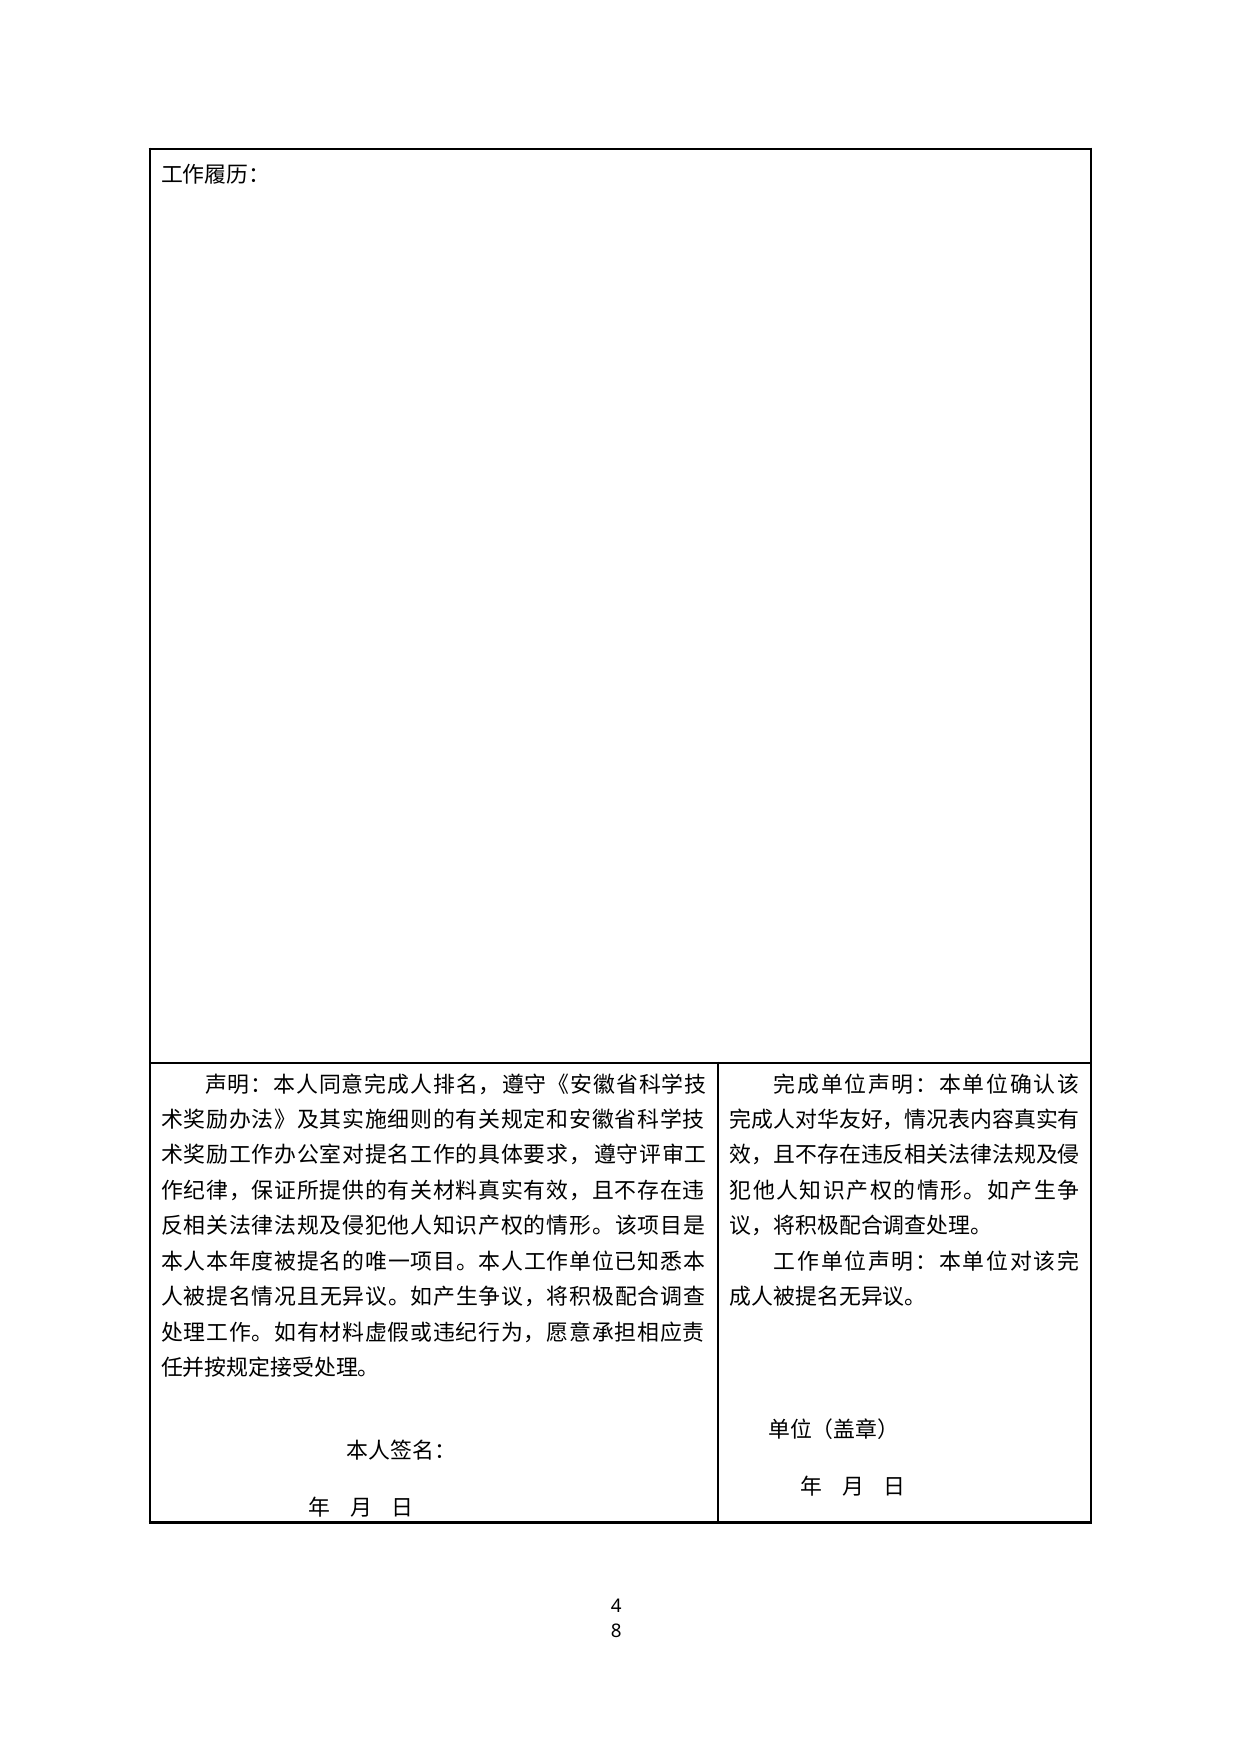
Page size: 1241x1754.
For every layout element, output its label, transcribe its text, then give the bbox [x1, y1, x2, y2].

table_cell 完成单位声明：本单位确认该完成人对华友好，情况表内容真实有效，且不存在违反相关法律法规及侵犯他人知识产权的情形。如产生争议，将积极配合调查处理。 工作单位声明：本单位对该完成人被提名无异议。 单位（盖章） 年 月 日 [719, 1064, 1090, 1521]
table_cell 工作履历： [151, 150, 1090, 1062]
table_cell 声明：本人同意完成人排名，遵守《安徽省科学技术奖励办法》及其实施细则的有关规定和安徽省科学技术奖励工作办公室对提名工作的具体要求，遵守评审工作纪律，保证所提供的有关材料真实有效，且不存在违反相关法律法规及侵犯他人知识产权的情形。该项目是本人本年度被提名的唯一项目。本人工作单位已知悉本人被提名情况且无异议。如产生争议，将积极配合调查处理工作。如有材料虚假或违纪行为，愿意承担相应责任并按规定接受处理。 本人签名： 年 月 日 [151, 1064, 717, 1521]
